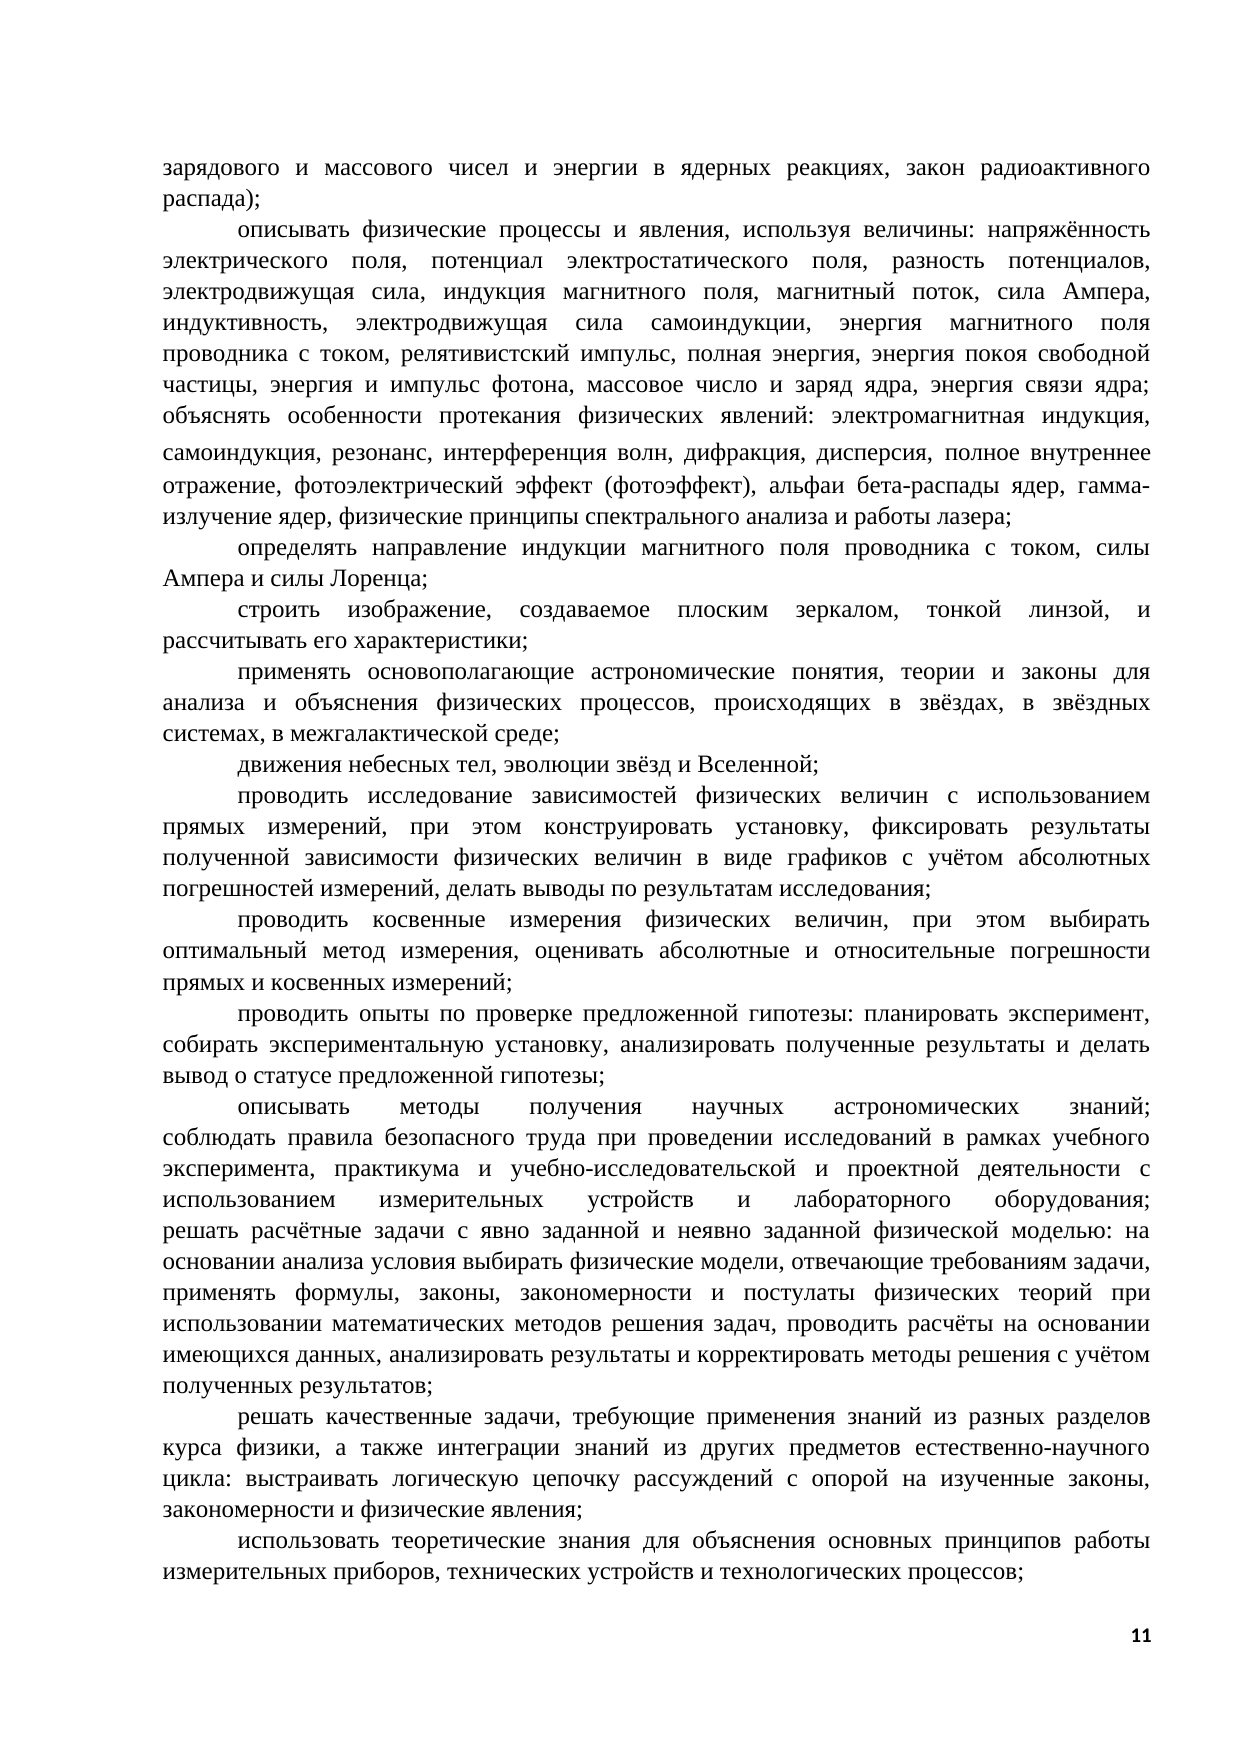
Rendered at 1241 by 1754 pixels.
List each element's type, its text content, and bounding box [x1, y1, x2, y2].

text описывать физические процессы и явления, используя величины: напряжённость электрического поля, потенциал электростатического поля, разность потенциалов, электродвижущая сила, индукция магнитного поля, магнитный поток, сила Ампера, индуктивность, электродвижущая сила самоиндукции, энергия магнитного поля проводника с током, релятивистский импульс, полная энергия, энергия покоя свободной частицы, энергия и импульс фотона, массовое число и заряд ядра, энергия связи ядра; объяснять особенности протекания физических явлений: электромагнитная индукция, самоиндукция, резонанс, интерференция волн, дифракция, дисперсия, полное внутреннее отражение, фотоэлектрический эффект (фотоэффект), альфаи бета-распады ядер, гамма-излучение ядер, физические принципы спектрального анализа и работы лазера; [162, 214, 1151, 530]
text решать качественные задачи, требующие применения знаний из разных разделов курса физики, а также интеграции знаний из других предметов естественно-научного цикла: выстраивать логическую цепочку рассуждений с опорой на изученные законы, закономерности и физические явления; [162, 1401, 1151, 1523]
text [162, 152, 1151, 212]
text определять направление индукции магнитного поля проводника с током, силы Ампера и силы Лоренца; [162, 532, 1151, 592]
text строить изображение, создаваемое плоским зеркалом, тонкой линзой, и рассчитывать его характеристики; [162, 594, 1151, 654]
text проводить косвенные измерения физических величин, при этом выбирать оптимальный метод измерения, оценивать абсолютные и относительные погрешности прямых и косвенных измерений; [162, 904, 1151, 995]
text проводить опыты по проверке предложенной гипотезы: планировать эксперимент, собирать экспериментальную установку, анализировать полученные результаты и делать вывод о статусе предложенной гипотезы; [162, 998, 1151, 1088]
text применять основополагающие астрономические понятия, теории и законы для анализа и объяснения физических процессов, происходящих в звёздах, в звёздных системах, в межгалактической среде; [162, 656, 1151, 747]
text проводить исследование зависимостей физических величин с использованием прямых измерений, при этом конструировать установку, фиксировать результаты полученной зависимости физических величин в виде графиков с учётом абсолютных погрешностей измерений, делать выводы по результатам исследования; [162, 780, 1151, 902]
text использовать теоретические знания для объяснения основных принципов работы измерительных приборов, технических устройств и технологических процессов; [162, 1525, 1151, 1585]
text описывать методы получения научных астрономических знаний; соблюдать правила безопасного труда при проведении исследований в рамках учебного эксперимента, практикума и учебно-исследовательской и проектной деятельности с использованием измерительных устройств и лабораторного оборудования; решать расчётные задачи с явно заданной и неявно заданной физической моделью: на основании анализа условия выбирать физические модели, отвечающие требованиям задачи, применять формулы, законы, закономерности и постулаты физических теорий при использовании математических методов решения задач, проводить расчёты на основании имеющихся данных, анализировать результаты и корректировать методы решения с учётом полученных результатов; [162, 1091, 1151, 1399]
text движения небесных тел, эволюции звёзд и Вселенной; [162, 749, 1151, 778]
